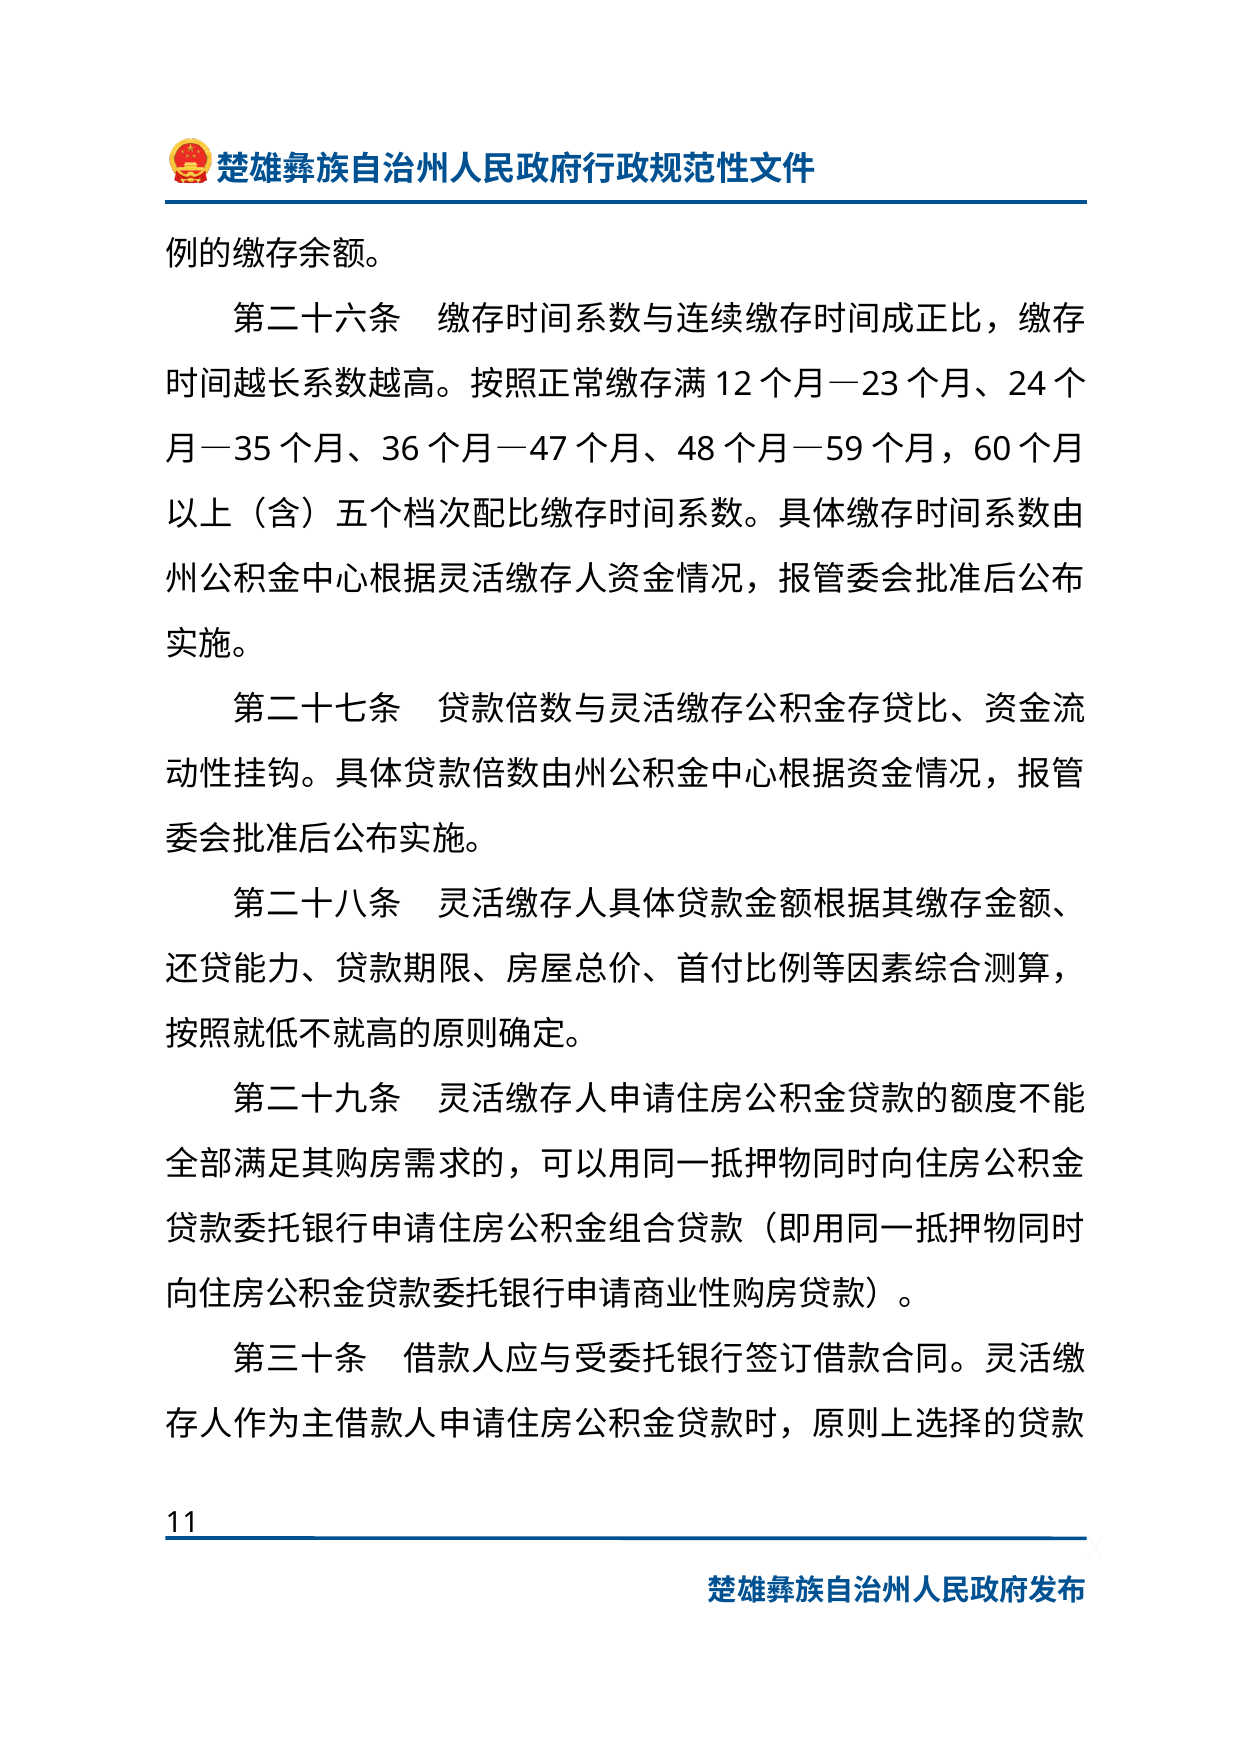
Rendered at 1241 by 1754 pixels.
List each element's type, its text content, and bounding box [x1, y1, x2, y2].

text 第二十七条 贷款倍数与灵活缴存公积金存贷比、资金流动性挂钩。具体贷款倍数由州公积金中心根据资金情况，报管委会批准后公布实施。 [165, 674, 1087, 869]
text 第二十五条 账户余额以灵活缴存人申请公积金贷款时的存储余额为准。贷前提取的账户金额，不与实际存储余额合并计算。申请公积金贷款后，其住房公积金账户须留存满一定比例的缴存余额。 [165, 219, 1087, 284]
text 第二十八条 灵活缴存人具体贷款金额根据其缴存金额、还贷能力、贷款期限、房屋总价、首付比例等因素综合测算，按照就低不就高的原则确定。 [165, 869, 1087, 1064]
text 第三十条 借款人应与受委托银行签订借款合同。灵活缴存人作为主借款人申请住房公积金贷款时，原则上选择的贷款银行应与缴存银行一致。在与受委托银行签订公积金贷款合同时，同时与州公积金中心签订“住房公积金代扣协议”，月缴存金额直接冲抵月还款额。 [165, 1324, 1087, 1454]
picture [165, 136, 216, 187]
text 第二十九条 灵活缴存人申请住房公积金贷款的额度不能全部满足其购房需求的，可以用同一抵押物同时向住房公积金贷款委托银行申请住房公积金组合贷款（即用同一抵押物同时向住房公积金贷款委托银行申请商业性购房贷款）。 [165, 1064, 1087, 1324]
text 第二十六条 缴存时间系数与连续缴存时间成正比，缴存时间越长系数越高。按照正常缴存满12个月—23个月、24个月—35个月、36个月—47个月、48个月—59个月，60个月以上（含）五个档次配比缴存时间系数。具体缴存时间系数由州公积金中心根据灵活缴存人资金情况，报管委会批准后公布实施。 [165, 284, 1087, 674]
